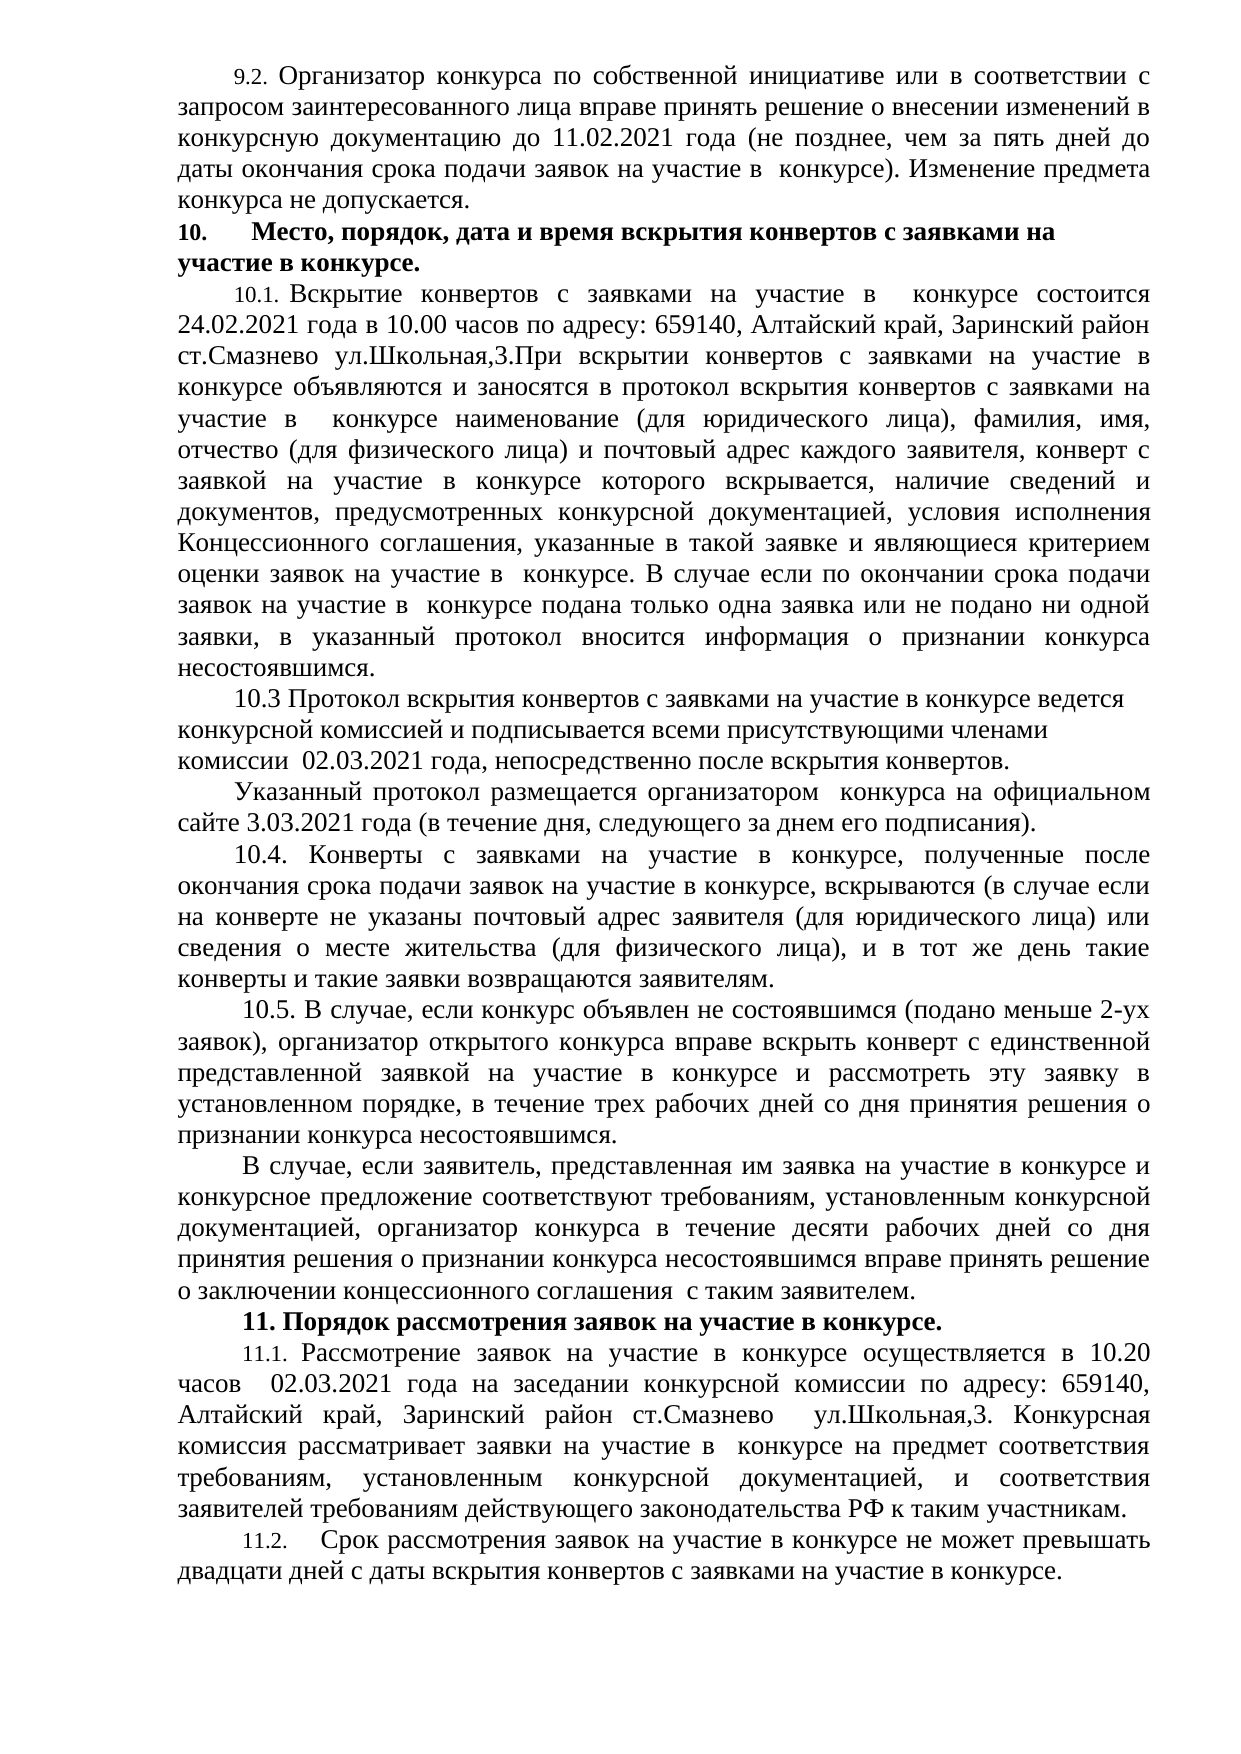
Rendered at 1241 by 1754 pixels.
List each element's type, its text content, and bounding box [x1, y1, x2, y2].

text 10.3 Протокол вскрытия конвертов с заявками на участие в конкурсе ведется конкурсной комиссией и подписывается всеми присутствующими членами комиссии 02.03.2021 года, непосредственно после вскрытия конвертов. [177, 682, 1152, 775]
text Указанный протокол размещается организатором конкурса на официальном сайте 3.03.2021 года (в течение дня, следующего за днем его подписания). [177, 775, 1152, 838]
list Срок рассмотрения заявок на участие в конкурсе не может превышать двадцати дней с даты вскрытия конвертов с заявками на участие в конкурсе. [177, 1523, 1152, 1585]
text 10.4. Конверты с заявками на участие в конкурсе, полученные после окончания срока подачи заявок на участие в конкурсе, вскрываются (в случае если на конверте не указаны почтовый адрес заявителя (для юридического лица) или сведения о месте жительства (для физического лица), и в тот же день такие конверты и такие заявки возвращаются заявителям. [177, 838, 1152, 993]
list Место, порядок, дата и время вскрытия конвертов с заявками на участие в конкурсе. [177, 215, 1152, 277]
list Вскрытие конвертов с заявками на участие в конкурсе состоится 24.02.2021 года в 10.00 часов по адресу: 659140, Алтайский край, Заринский район ст.Смазнево ул.Школьная,3.При вскрытии конвертов с заявками на участие в конкурсе объявляются и заносятся в протокол вскрытия конвертов с заявками на участие в конкурсе наименование (для юридического лица), фамилия, имя, отчество (для физического лица) и почтовый адрес каждого заявителя, конверт с заявкой на участие в конкурсе которого вскрывается, наличие сведений и документов, предусмотренных конкурсной документацией, условия исполнения Концессионного соглашения, указанные в такой заявке и являющиеся критерием оценки заявок на участие в конкурсе. В случае если по окончании срока подачи заявок на участие в конкурсе подана только одна заявка или не подано ни одной заявки, в указанный протокол вносится информация о признании конкурса несостоявшимся. [177, 277, 1152, 682]
list Организатор конкурса по собственной инициативе или в соответствии с запросом заинтересованного лица вправе принять решение о внесении изменений в конкурсную документацию до 11.02.2021 года (не позднее, чем за пять дней до даты окончания срока подачи заявок на участие в конкурсе). Изменение предмета конкурса не допускается. [177, 59, 1152, 215]
list Рассмотрение заявок на участие в конкурсе осуществляется в 10.20 часов 02.03.2021 года на заседании конкурсной комиссии по адресу: 659140, Алтайский край, Заринский район ст.Смазнево ул.Школьная,3. Конкурсная комиссия рассматривает заявки на участие в конкурсе на предмет соответствия требованиям, установленным конкурсной документацией, и соответствия заявителей требованиям действующего законодательства РФ к таким участникам. [177, 1336, 1152, 1523]
text 10.5. В случае, если конкурс объявлен не состоявшимся (подано меньше 2-ух заявок), организатор открытого конкурса вправе вскрыть конверт с единственной представленной заявкой на участие в конкурсе и рассмотреть эту заявку в установленном порядке, в течение трех рабочих дней со дня принятия решения о признании конкурса несостоявшимся. [177, 993, 1152, 1149]
text В случае, если заявитель, представленная им заявка на участие в конкурсе и конкурсное предложение соответствуют требованиям, установленным конкурсной документацией, организатор конкурса в течение десяти рабочих дней со дня принятия решения о признании конкурса несостоявшимся вправе принять решение о заключении концессионного соглашения с таким заявителем. [177, 1149, 1152, 1305]
text 11. Порядок рассмотрения заявок на участие в конкурсе. [177, 1305, 1152, 1336]
